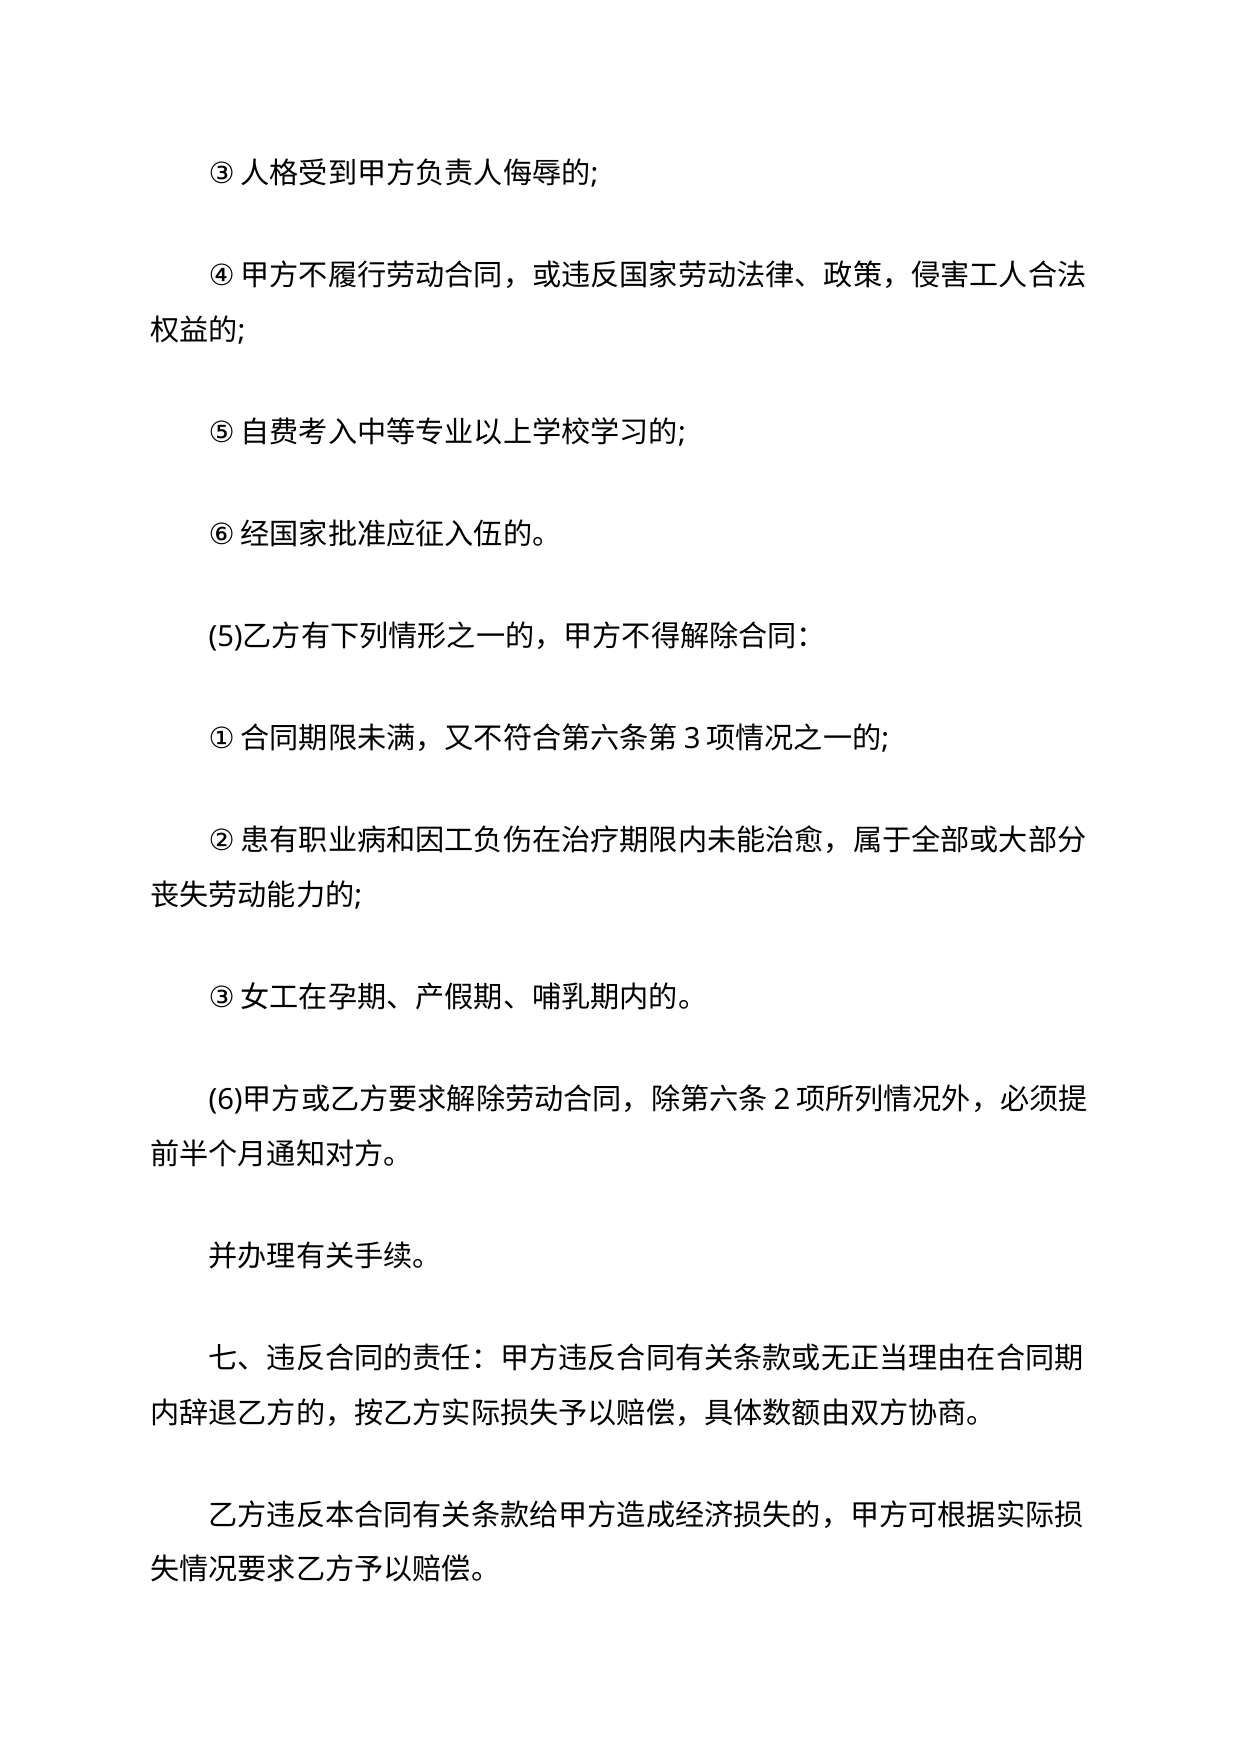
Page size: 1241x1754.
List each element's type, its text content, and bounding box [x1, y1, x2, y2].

text ③女工在孕期、产假期、哺乳期内的。 [150, 974, 1090, 1016]
text ②患有职业病和因工负伤在治疗期限内未能治愈，属于全部或大部分丧失劳动能力的; [150, 817, 1090, 914]
text 七、违反合同的责任：甲方违反合同有关条款或无正当理由在合同期内辞退乙方的，按乙方实际损失予以赔偿，具体数额由双方协商。 [150, 1334, 1090, 1432]
text 并办理有关手续。 [150, 1233, 1090, 1275]
text ①合同期限未满，又不符合第六条第3项情况之一的; [150, 715, 1090, 757]
text ③人格受到甲方负责人侮辱的; [150, 150, 1090, 192]
text (5)乙方有下列情形之一的，甲方不得解除合同： [150, 613, 1090, 655]
text ⑥经国家批准应征入伍的。 [150, 511, 1090, 553]
text ④甲方不履行劳动合同，或违反国家劳动法律、政策，侵害工人合法权益的; [150, 252, 1090, 349]
text 乙方违反本合同有关条款给甲方造成经济损失的，甲方可根据实际损失情况要求乙方予以赔偿。 [150, 1491, 1090, 1588]
text ⑤自费考入中等专业以上学校学习的; [150, 409, 1090, 451]
text (6)甲方或乙方要求解除劳动合同，除第六条2项所列情况外，必须提前半个月通知对方。 [150, 1076, 1090, 1173]
